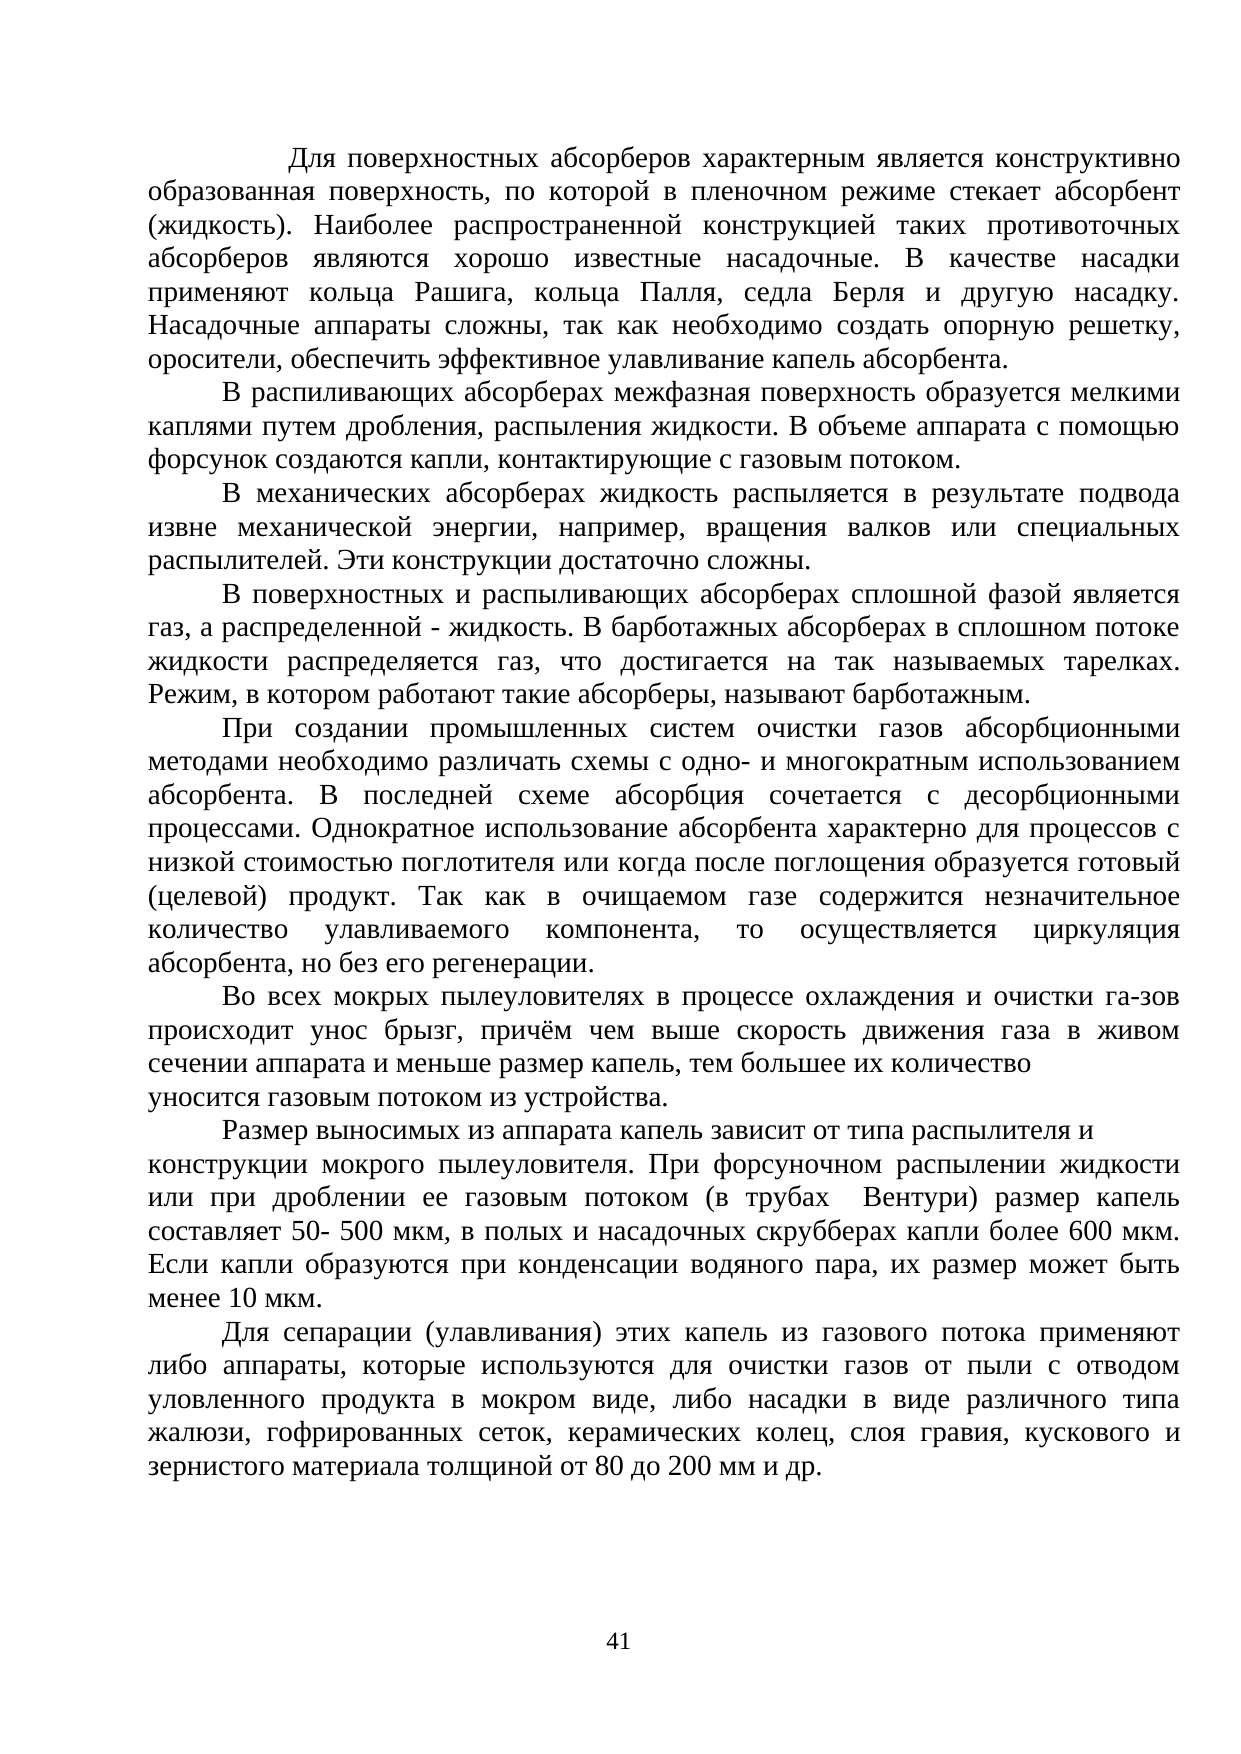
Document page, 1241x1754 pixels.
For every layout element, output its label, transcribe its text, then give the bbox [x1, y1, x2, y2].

text Во всех мокрых пылеуловителях в процессе охлаждения и очистки га-зов происходит унос брызг, причём чем выше скорость движения газа в живом сечении аппарата и меньше размер капель, тем большее их количество [148, 978, 1181, 1079]
text Для поверхностных абсорберов характерным является конструктивно образованная поверхность, по которой в пленочном режиме стекает абсорбент (жидкость). Наиболее распространенной конструкцией таких противоточных абсорберов являются хорошо известные насадочные. В качестве насадки применяют кольца Рашига, кольца Палля, седла Берля и другую насадку. Насадочные аппараты сложны, так как необходимо создать опорную решетку, оросители, обеспечить эффективное улавливание капель абсорбента. [148, 140, 1181, 374]
text уносится газовым потоком из устройства. [148, 1079, 1181, 1112]
text конструкции мокрого пылеуловителя. При форсуночном распылении жидкости или при дроблении ее газовым потоком (в трубах Вентури) размер капель составляет 50- 500 мкм, в полых и насадочных скрубберах капли более 600 мкм. Если капли образуются при конденсации водяного пара, их размер может быть менее 10 мкм. [148, 1146, 1181, 1314]
text В механических абсорберах жидкость распыляется в результате подвода извне механической энергии, например, вращения валков или специальных распылителей. Эти конструкции достаточно сложны. [148, 475, 1181, 576]
text В распиливающих абсорберах межфазная поверхность образуется мелкими каплями путем дробления, распыления жидкости. В объеме аппарата с помощью форсунок создаются капли, контактирующие с газовым потоком. [148, 374, 1181, 475]
text При создании промышленных систем очистки газов абсорбционными методами необходимо различать схемы с одно- и многократным использованием абсорбента. В последней схеме абсорбция сочетается с десорбционными процессами. Однократное использование абсорбента характерно для процессов с низкой стоимостью поглотителя или когда после поглощения образуется готовый (целевой) продукт. Так как в очищаемом газе содержится незначительное количество улавливаемого компонента, то осуществляется циркуляция абсорбента, но без его регенерации. [148, 710, 1181, 978]
text Размер выносимых из аппарата капель зависит от типа распылителя и [148, 1112, 1181, 1146]
text Для сепарации (улавливания) этих капель из газового потока применяют либо аппараты, которые используются для очистки газов от пыли с отводом уловленного продукта в мокром виде, либо насадки в виде различного типа жалюзи, гофрированных сеток, керамических колец, слоя гравия, кускового и зернистого материала толщиной от 80 до 200 мм и др. [148, 1314, 1181, 1481]
text В поверхностных и распыливающих абсорберах сплошной фазой является газ, а распределенной - жидкость. В барботажных абсорберах в сплошном потоке жидкости распределяется газ, что достигается на так называемых тарелках. Режим, в котором работают такие абсорберы, называют барботажным. [148, 576, 1181, 710]
